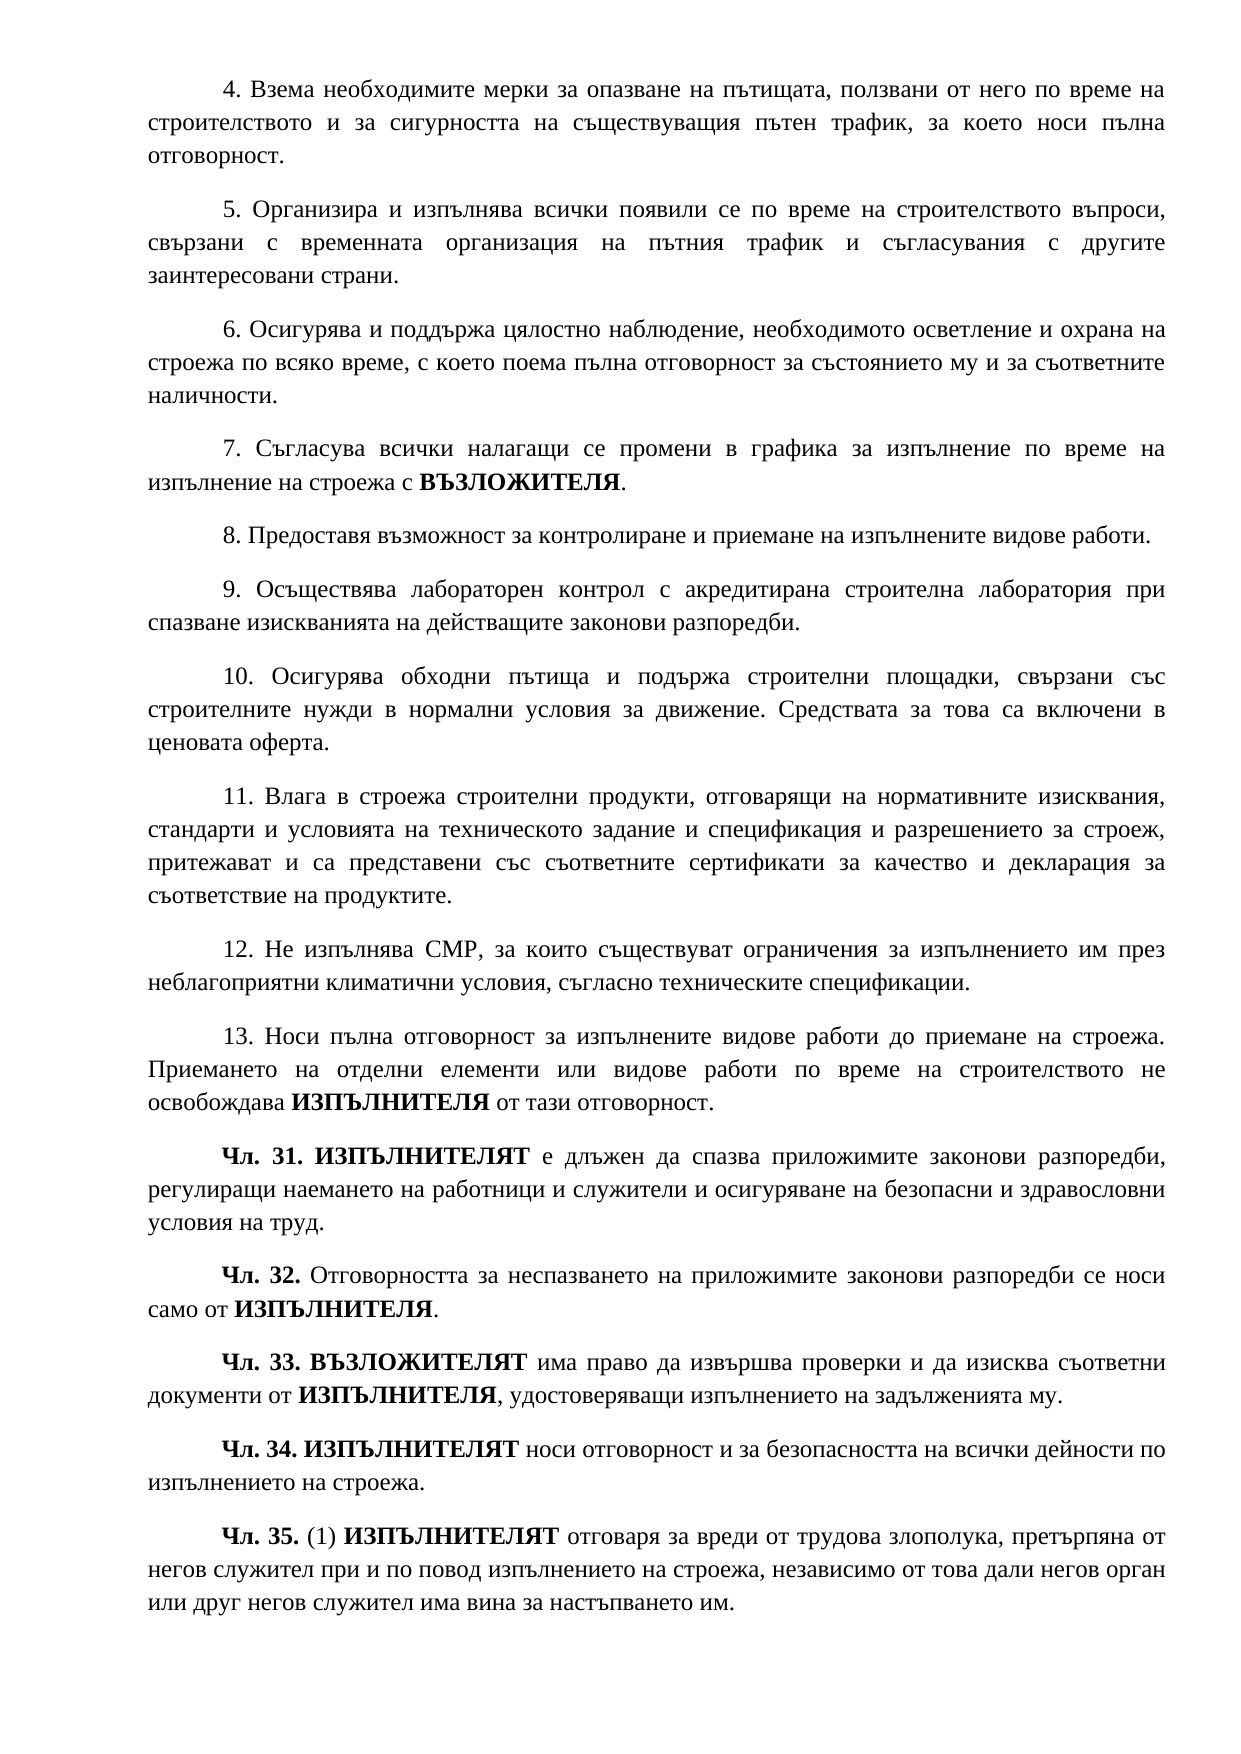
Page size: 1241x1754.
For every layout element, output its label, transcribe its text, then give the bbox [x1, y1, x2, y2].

text 9. Осъществява лабораторен контрол с акредитирана строителна лаборатория при спазване изискванията на действащите законови разпоредби. [148, 574, 1167, 636]
text 13. Носи пълна отговорност за изпълнените видове работи до приемане на строежа. Приемането на отделни елементи или видове работи по време на строителството не освобождава ИЗПЪЛНИТЕЛЯ от тази отговорност. [148, 1021, 1167, 1116]
text 8. Предоставя възможност за контролиране и приемане на изпълнените видове работи. [148, 520, 1167, 549]
text 6. Осигурява и поддържа цялостно наблюдение, необходимото осветление и охрана на строежа по всяко време, с което поема пълна отговорност за състоянието му и за съответните наличности. [148, 314, 1167, 408]
text 10. Осигурява обходни пътища и подържа строителни площадки, свързани със строителните нужди в нормални условия за движение. Средствата за това са включени в ценовата оферта. [148, 661, 1167, 756]
text Чл. 33. ВЪЗЛОЖИТЕЛЯТ има право да извършва проверки и да изисква съответни документи от ИЗПЪЛНИТЕЛЯ, удостоверяващи изпълнението на задълженията му. [148, 1347, 1167, 1409]
text 12. Не изпълнява СМР, за които съществуват ограничения за изпълнението им през неблагоприятни климатични условия, съгласно техническите спецификации. [148, 934, 1167, 996]
text Чл. 32. Отговорността за неспазването на приложимите законови разпоредби се носи само от ИЗПЪЛНИТЕЛЯ. [148, 1261, 1167, 1322]
text 5. Организира и изпълнява всички появили се по време на строителството въпроси, свързани с временната организация на пътния трафик и съгласувания с другите заинтересовани страни. [148, 194, 1167, 288]
text 4. Взема необходимите мерки за опазване на пътищата, ползвани от него по време на строителството и за сигурността на съществуващия пътен трафик, за което носи пълна отговорност. [148, 74, 1167, 169]
text Чл. 31. ИЗПЪЛНИТЕЛЯТ е длъжен да спазва приложимите законови разпоредби, регулиращи наемането на работници и служители и осигуряване на безопасни и здравословни условия на труд. [148, 1141, 1167, 1236]
text 7. Съгласува всички налагащи се промени в графика за изпълнение по време на изпълнение на строежа с ВЪЗЛОЖИТЕЛЯ. [148, 433, 1167, 495]
text Чл. 34. ИЗПЪЛНИТЕЛЯТ носи отговорност и за безопасността на всички дейности по изпълнението на строежа. [148, 1434, 1167, 1496]
text 11. Влага в строежа строителни продукти, отговарящи на нормативните изисквания, стандарти и условията на техническото задание и спецификация и разрешението за строеж, притежават и са представени със съответните сертификати за качество и декларация за съответствие на продуктите. [148, 781, 1167, 909]
text Чл. 35. (1) ИЗПЪЛНИТЕЛЯТ отговаря за вреди от трудова злополука, претърпяна от негов служител при и по повод изпълнението на строежа, независимо от това дали негов орган или друг негов служител има вина за настъпването им. [148, 1521, 1167, 1616]
